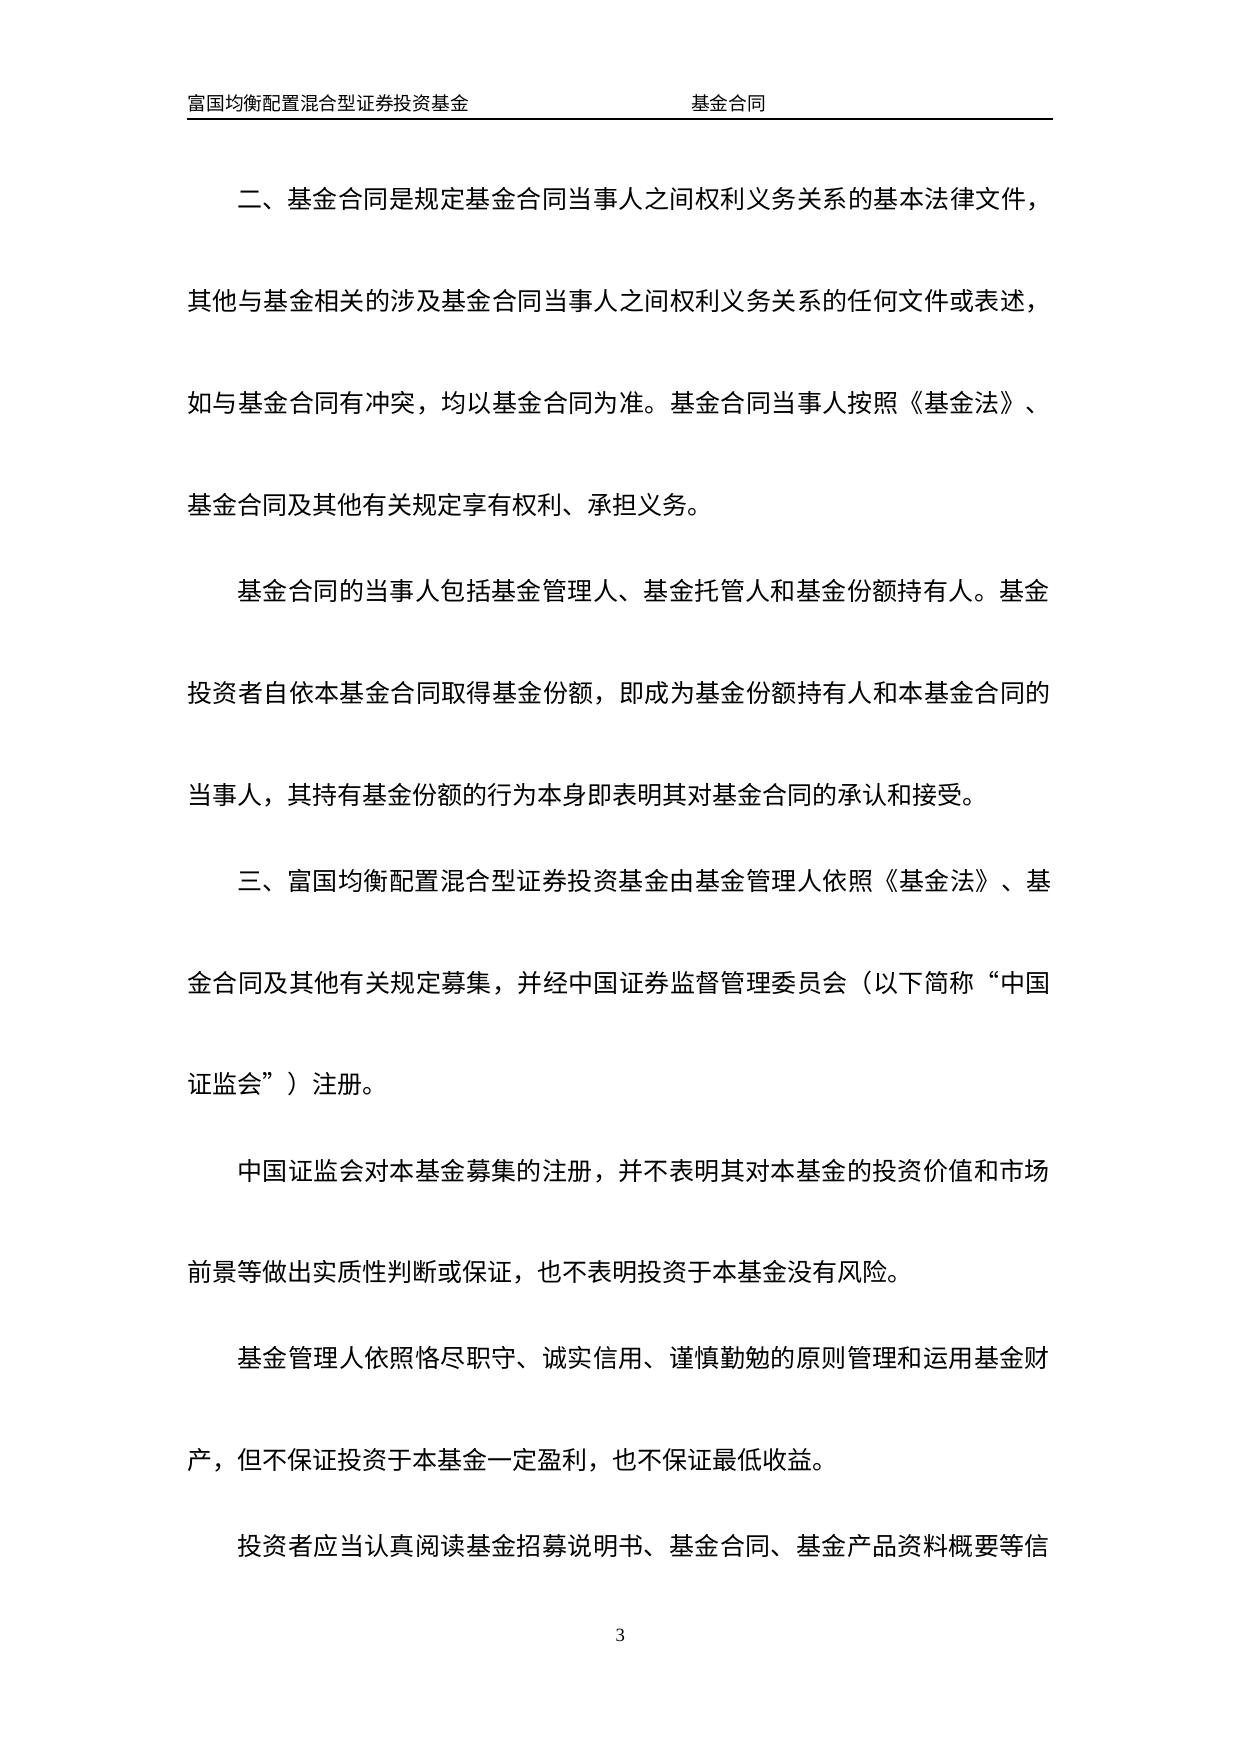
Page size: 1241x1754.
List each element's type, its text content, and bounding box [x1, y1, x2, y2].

text 基金合同的当事人包括基金管理人、基金托管人和基金份额持有人。基金投资者自依本基金合同取得基金份额，即成为基金份额持有人和本基金合同的当事人，其持有基金份额的行为本身即表明其对基金合同的承认和接受。 [187, 556, 1053, 827]
list 富国均衡配置混合型证券投资基金由基金管理人依照《基金法》、基金合同及其他有关规定募集，并经中国证券监督管理委员会（以下简称“中国证监会”）注册。 [187, 845, 1053, 1117]
list 基金合同是规定基金合同当事人之间权利义务关系的基本法律文件，其他与基金相关的涉及基金合同当事人之间权利义务关系的任何文件或表述，如与基金合同有冲突，均以基金合同为准。基金合同当事人按照《基金法》、基金合同及其他有关规定享有权利、承担义务。 [187, 164, 1053, 537]
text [187, 1511, 1053, 1579]
text 基金管理人依照恪尽职守、诚实信用、谨慎勤勉的原则管理和运用基金财产，但不保证投资于本基金一定盈利，也不保证最低收益。 [187, 1323, 1053, 1493]
text 中国证监会对本基金募集的注册，并不表明其对本基金的投资价值和市场前景等做出实质性判断或保证，也不表明投资于本基金没有风险。 [187, 1135, 1053, 1305]
